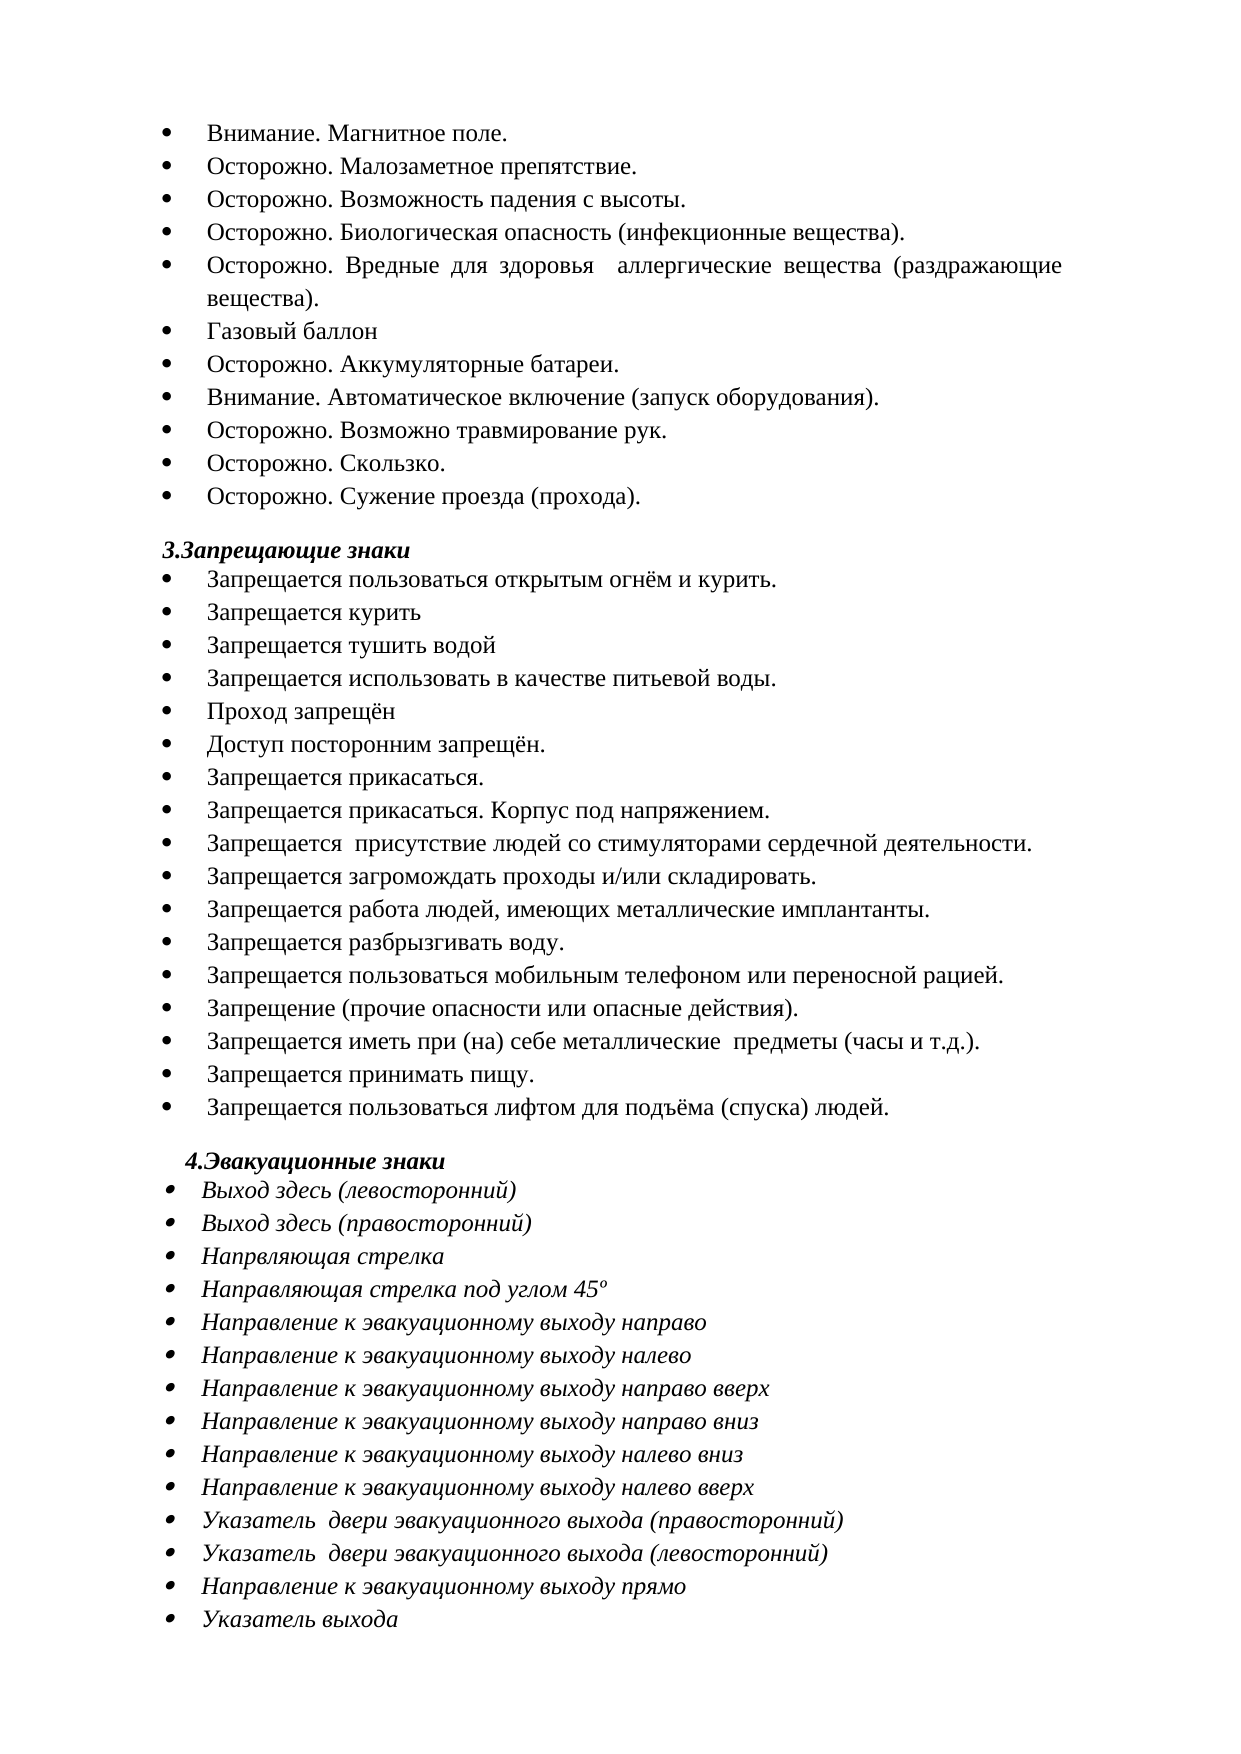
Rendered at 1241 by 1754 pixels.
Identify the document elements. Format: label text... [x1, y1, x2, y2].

list Запрещается пользоваться лифтом для подъёма (спуска) людей. [162, 1092, 1063, 1121]
list Запрещается разбрызгивать воду. [162, 927, 1063, 956]
list Запрещается прикасаться. Корпус под напряжением. [162, 795, 1063, 824]
list Осторожно. Вредные для здоровья аллергические вещества (раздражающие вещества). [162, 250, 1063, 312]
list Указатель двери эвакуационного выхода (правосторонний) [163, 1505, 1063, 1534]
list Осторожно. Аккумуляторные батареи. [162, 349, 1063, 378]
list Направление к эвакуационному выходу направо вверх [163, 1373, 1063, 1402]
list Доступ посторонним запрещён. [162, 729, 1063, 758]
list Осторожно. Возможность падения с высоты. [162, 184, 1063, 213]
list Запрещается иметь при (на) себе металлические предметы (часы и т.д.). [162, 1026, 1063, 1055]
list Выход здесь (правосторонний) [163, 1208, 1063, 1237]
list Указатель двери эвакуационного выхода (левосторонний) [163, 1538, 1063, 1567]
list Направление к эвакуационному выходу направо [163, 1307, 1063, 1336]
list Указатель выхода [163, 1604, 1063, 1633]
list Направление к эвакуационному выходу прямо [163, 1571, 1063, 1600]
list Запрещение (прочие опасности или опасные действия). [162, 993, 1063, 1022]
list Осторожно. Сужение проезда (прохода). [162, 481, 1063, 510]
list Напрвляющая стрелка [163, 1241, 1063, 1270]
list Запрещается принимать пищу. [162, 1059, 1063, 1088]
list Направление к эвакуационному выходу налево [163, 1340, 1063, 1369]
list Запрещается прикасаться. [162, 762, 1063, 791]
list Осторожно. Возможно травмирование рук. [162, 415, 1063, 444]
list Запрещается использовать в качестве питьевой воды. [162, 663, 1063, 692]
list Направляющая стрелка под углом 45º [163, 1274, 1063, 1303]
list Запрещается пользоваться открытым огнём и курить. [162, 564, 1063, 593]
list Осторожно. Скользко. [162, 448, 1063, 477]
list Выход здесь (левосторонний) [163, 1175, 1063, 1204]
list Внимание. Магнитное поле. [162, 118, 1063, 147]
list Проход запрещён [162, 696, 1063, 725]
text 4.Эвакуационные знаки [126, 1146, 1063, 1175]
list Осторожно. Биологическая опасность (инфекционные вещества). [162, 217, 1063, 246]
list Внимание. Автоматическое включение (запуск оборудования). [162, 382, 1063, 411]
list Направление к эвакуационному выходу налево вниз [163, 1439, 1063, 1468]
list Осторожно. Малозаметное препятствие. [162, 151, 1063, 180]
list Направление к эвакуационному выходу налево вверх [163, 1472, 1063, 1501]
list Запрещается курить [162, 597, 1063, 626]
list Запрещается тушить водой [162, 630, 1063, 659]
list Направление к эвакуационному выходу направо вниз [163, 1406, 1063, 1435]
list Газовый баллон [162, 316, 1063, 345]
list Запрещается присутствие людей со стимуляторами сердечной деятельности. [162, 828, 1063, 857]
list Запрещается пользоваться мобильным телефоном или переносной рацией. [162, 960, 1063, 989]
list Запрещается загромождать проходы и/или складировать. [162, 861, 1063, 890]
list Запрещается работа людей, имеющих металлические имплантанты. [162, 894, 1063, 923]
text 3.Запрещающие знаки [162, 535, 1063, 564]
